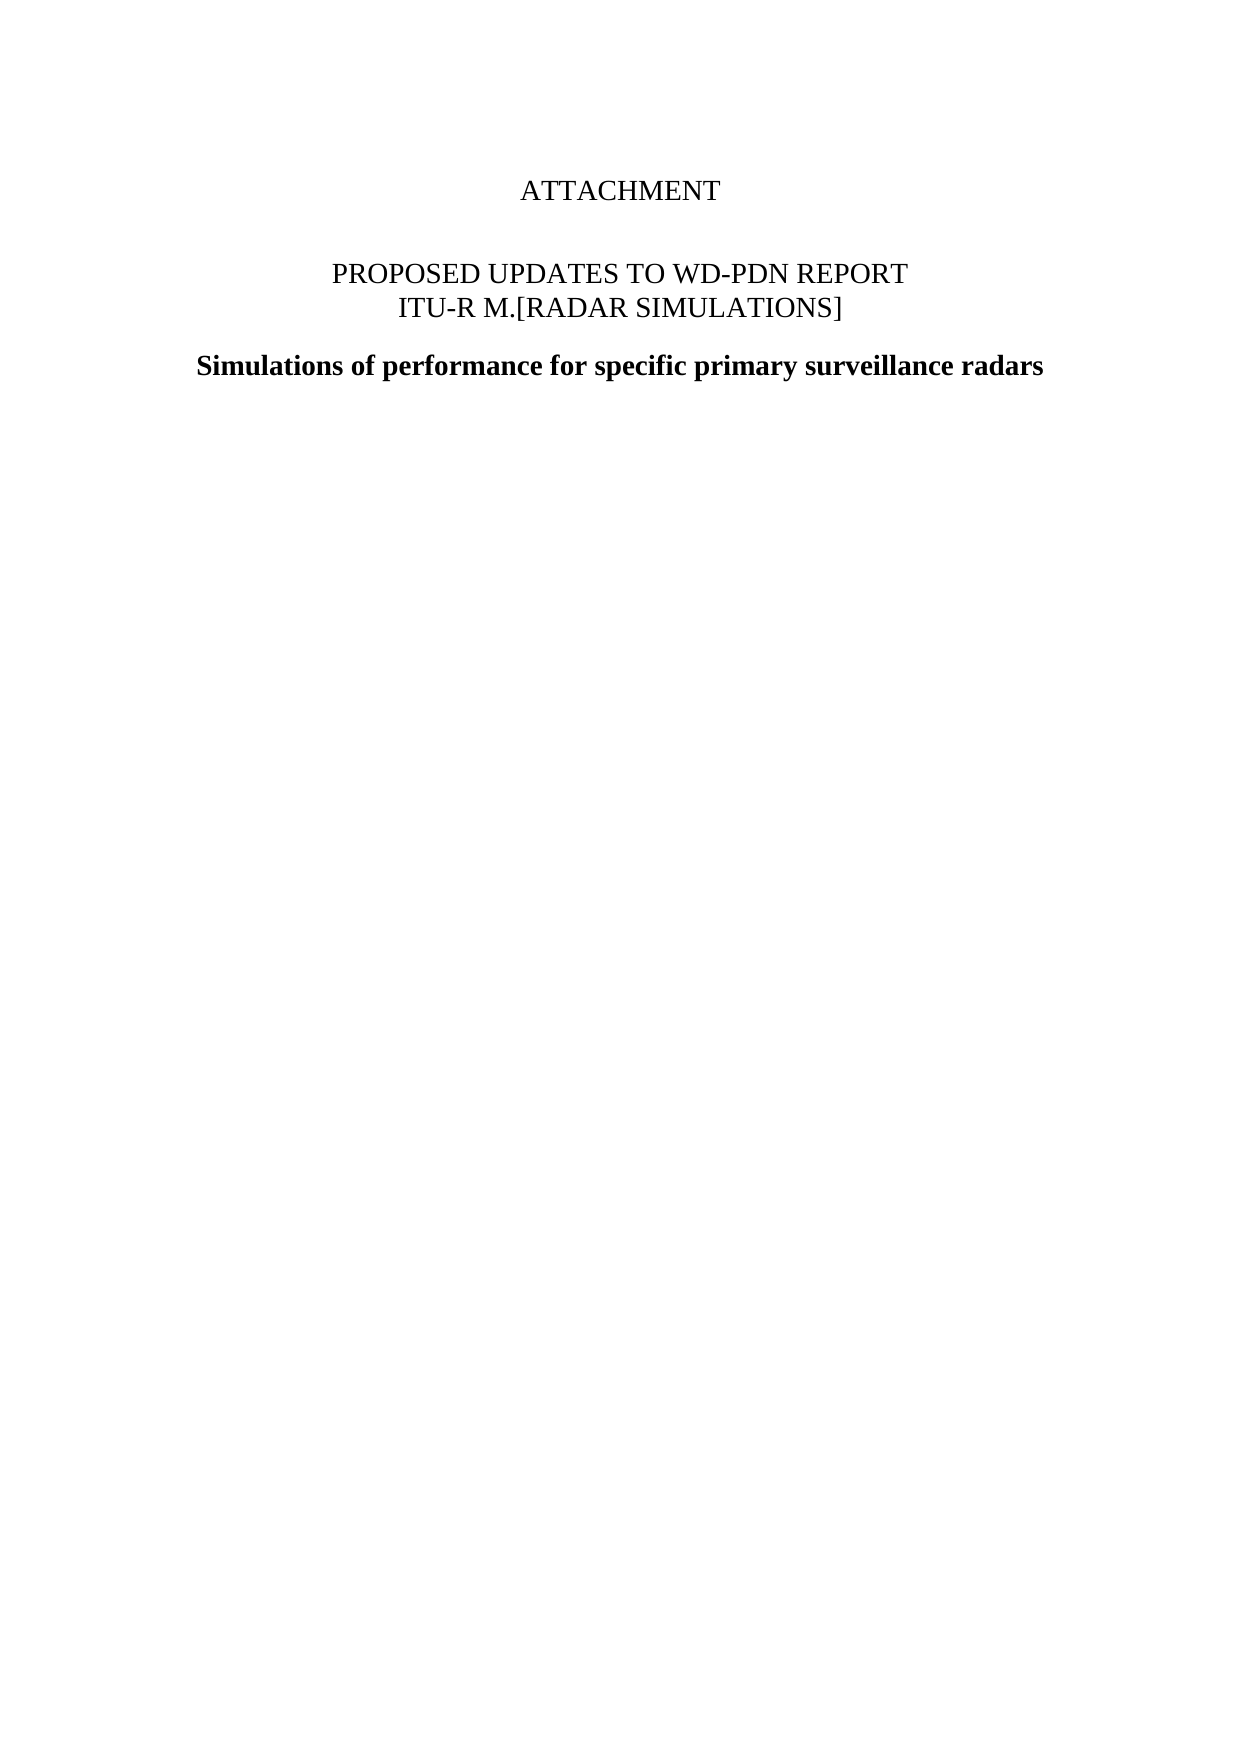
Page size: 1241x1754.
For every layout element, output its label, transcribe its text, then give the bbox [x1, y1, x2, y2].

title ATTACHMENT [118, 173, 1122, 206]
title Simulations of performance for specific primary surveillance radars [118, 348, 1122, 382]
title proposed updates to wd-pdn report itu-r M.[radar simulations] [118, 256, 1122, 323]
